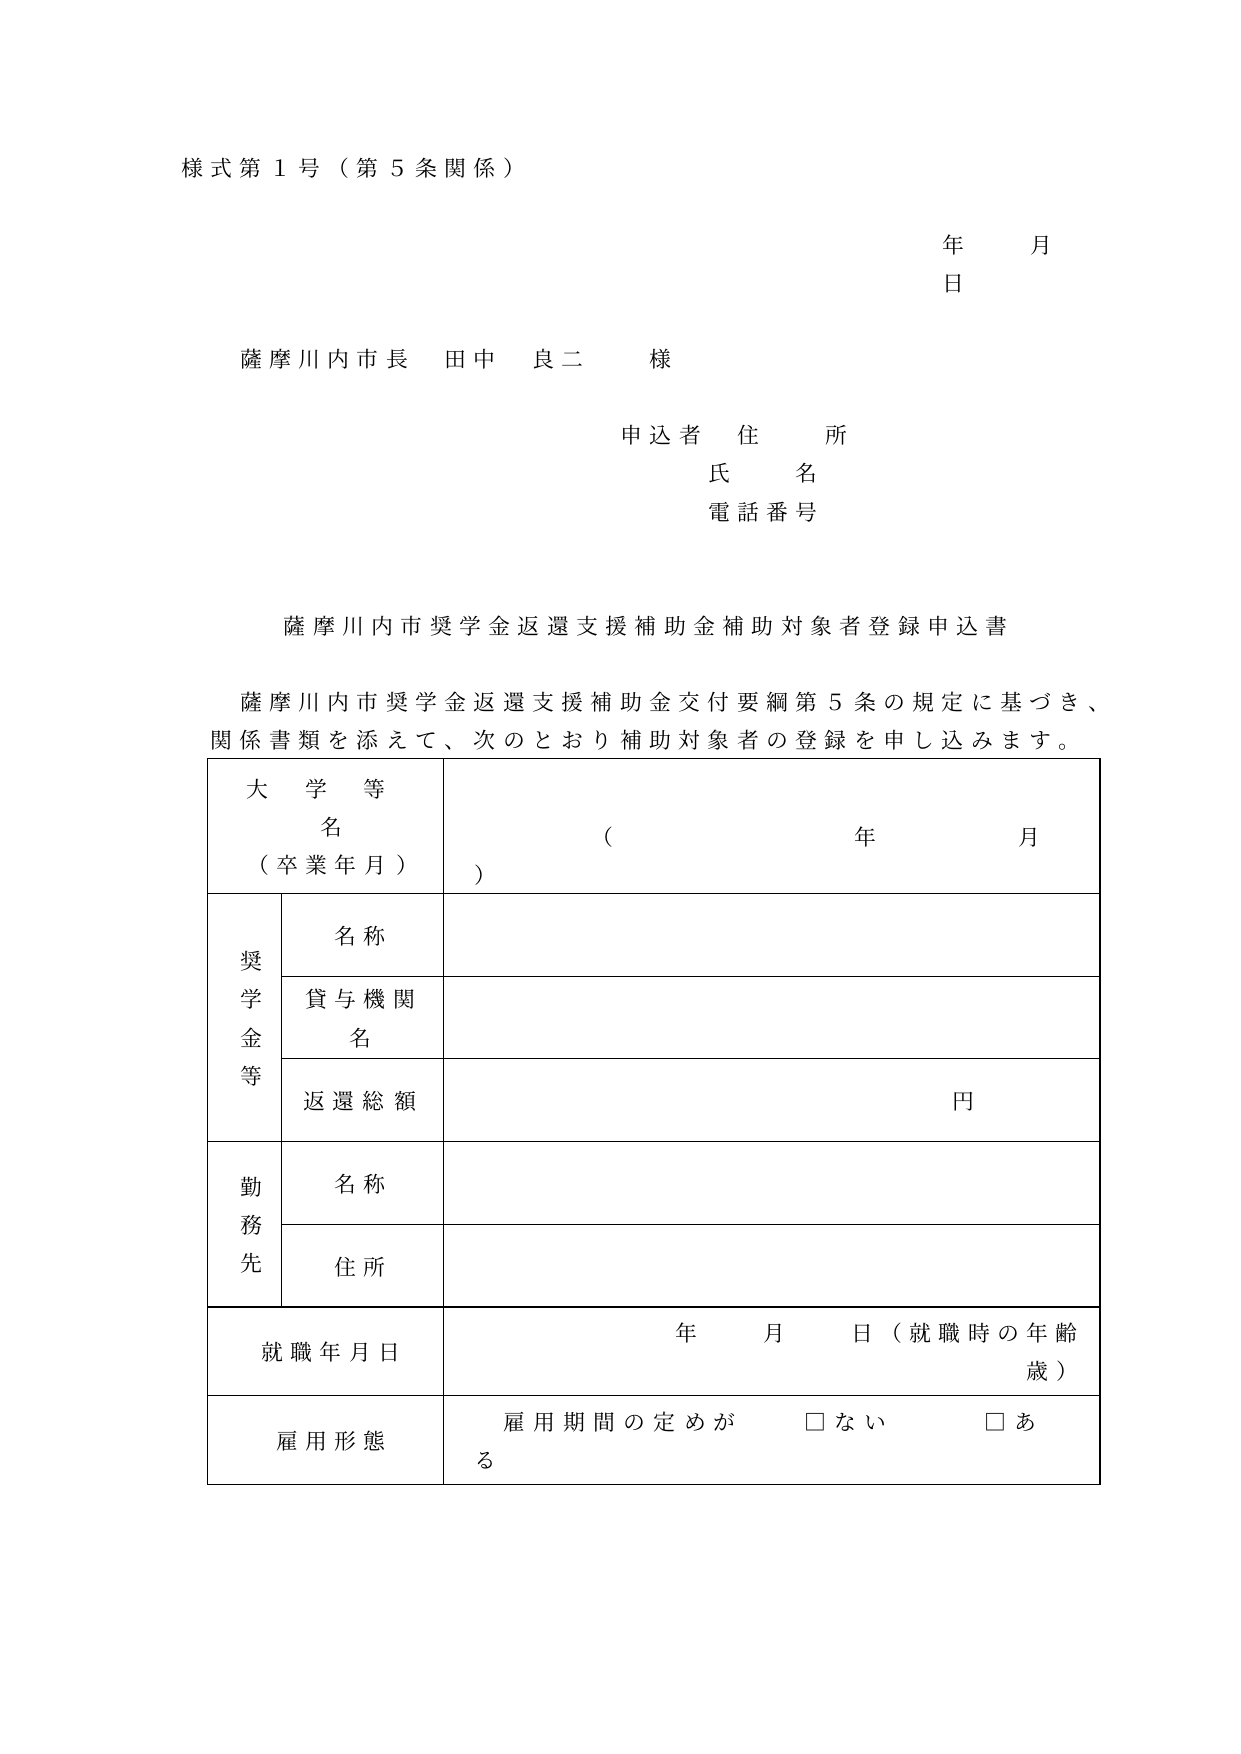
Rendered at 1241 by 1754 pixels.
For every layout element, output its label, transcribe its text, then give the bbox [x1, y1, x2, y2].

table_cell 住所 [282, 1225, 443, 1306]
text 薩摩川内市奨学金返還支援補助金交付要綱第５条の規定に基づき、関係書類を添えて、次のとおり補助対象者の登録を申し込みます。 [207, 682, 1118, 758]
table_cell 円 [444, 1059, 1099, 1141]
table_header （ 年 月 ） [444, 759, 1099, 893]
table_cell 雇用期間の定めが □ない □ある [444, 1396, 1099, 1483]
text 薩摩川内市奨学金返還支援補助金補助対象者登録申込書 [181, 606, 1118, 644]
text 様式第１号（第５条関係） [181, 148, 1118, 186]
table_cell 奨 学 金 等 [208, 894, 281, 1141]
table_cell 就職年月日 [208, 1308, 443, 1395]
table_cell 名称 [282, 894, 443, 976]
text 申込者 住 所 [549, 415, 1118, 453]
table_cell 年 月 日（就職時の年齢 歳） [444, 1308, 1099, 1395]
text 年 月 日 [916, 224, 1092, 301]
table_cell [444, 977, 1099, 1058]
table_cell 勤 務 先 [208, 1142, 281, 1306]
table_cell 貸与機関名 [282, 977, 443, 1058]
table_cell [444, 894, 1099, 976]
table_cell [444, 1142, 1099, 1224]
table_cell 名称 [282, 1142, 443, 1224]
text 氏 名 [706, 453, 1118, 491]
table_cell 返還総額 [282, 1059, 443, 1141]
table_header 大学等名 （卒業年月） [208, 759, 443, 893]
table_cell [444, 1225, 1099, 1306]
text 薩摩川内市長 田中 良二 様 [234, 339, 1118, 377]
text 電話番号 [706, 491, 1118, 529]
table_cell 雇用形態 [208, 1396, 443, 1483]
